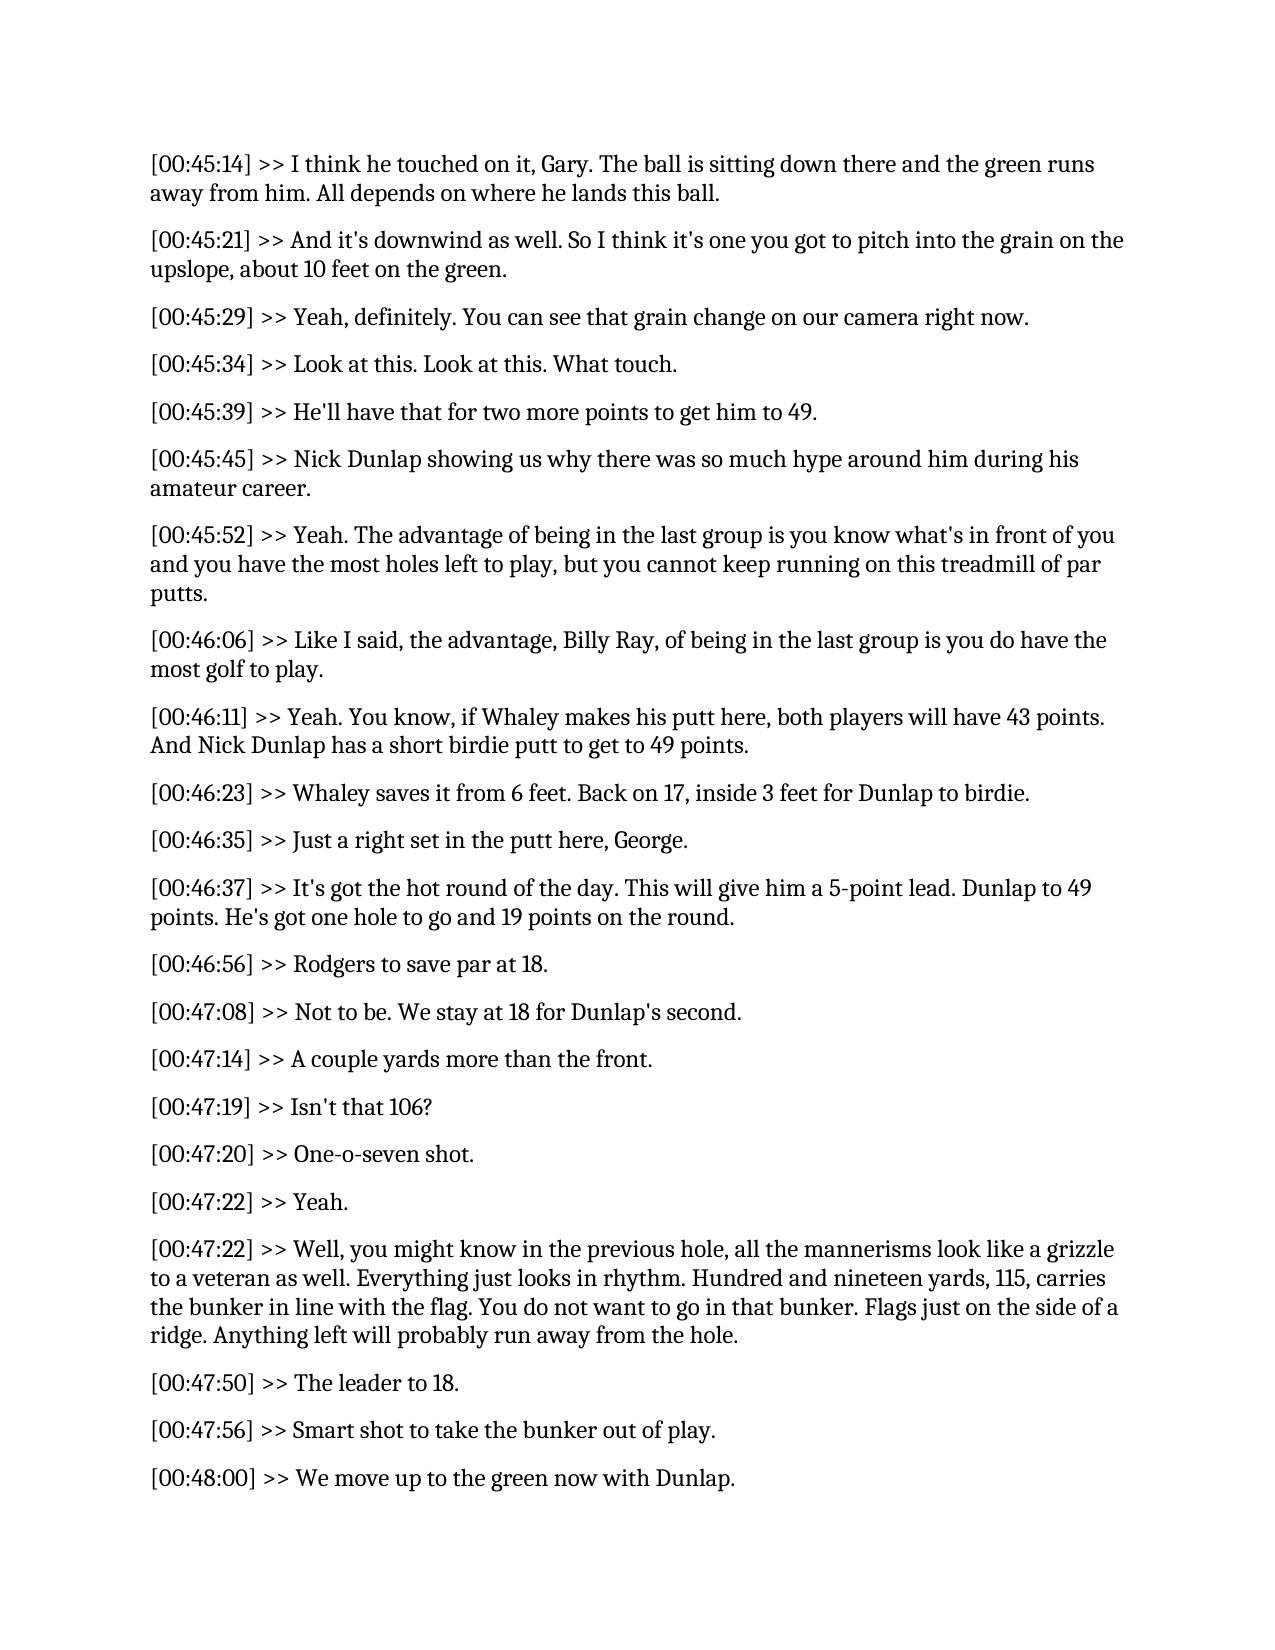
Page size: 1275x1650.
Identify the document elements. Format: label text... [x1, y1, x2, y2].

text [00:45:14] >> I think he touched on it, Gary. The ball is sitting down there and the green runs away from him. All depends on where he lands this ball. [150, 150, 1125, 207]
text [00:47:19] >> Isn't that 106? [150, 1092, 1125, 1121]
text [00:47:56] >> Smart shot to take the bunker out of play. [150, 1416, 1125, 1445]
text [00:45:29] >> Yeah, definitely. You can see that grain change on our camera right now. [150, 302, 1125, 331]
text [00:45:52] >> Yeah. The advantage of being in the last group is you know what's in front of you and you have the most holes left to play, but you cannot keep running on this treadmill of par putts. [150, 521, 1125, 607]
text [00:45:34] >> Look at this. Look at this. What touch. [150, 350, 1125, 379]
text [00:47:14] >> A couple yards more than the front. [150, 1045, 1125, 1074]
text [00:46:11] >> Yeah. You know, if Whaley makes his putt here, both players will have 43 points. And Nick Dunlap has a short birdie putt to get to 49 points. [150, 702, 1125, 760]
text [00:46:23] >> Whaley saves it from 6 feet. Back on 17, inside 3 feet for Dunlap to birdie. [150, 779, 1125, 807]
text [00:48:00] >> We move up to the green now with Dunlap. [150, 1464, 1125, 1492]
text [00:47:22] >> Well, you might know in the previous hole, all the mannerisms look like a grizzle to a veteran as well. Everything just looks in rhythm. Hundred and nineteen yards, 115, carries the bunker in line with the flag. You do not want to go in that bunker. Flags just on the side of a ridge. Anything left will probably run away from the hole. [150, 1235, 1125, 1350]
text [00:45:21] >> And it's downwind as well. So I think it's one you got to pitch into the grain on the upslope, about 10 feet on the green. [150, 226, 1125, 284]
text [00:47:20] >> One-o-seven shot. [150, 1140, 1125, 1169]
text [00:46:35] >> Just a right set in the putt here, George. [150, 826, 1125, 855]
text [00:46:37] >> It's got the hot round of the day. This will give him a 5-point lead. Dunlap to 49 points. He's got one hole to go and 19 points on the round. [150, 874, 1125, 931]
text [00:45:45] >> Nick Dunlap showing us why there was so much hype around him during his amateur career. [150, 445, 1125, 502]
text [00:46:06] >> Like I said, the advantage, Billy Ray, of being in the last group is you do have the most golf to play. [150, 626, 1125, 684]
text [00:46:56] >> Rodgers to save par at 18. [150, 950, 1125, 979]
text [00:47:50] >> The leader to 18. [150, 1369, 1125, 1397]
text [00:47:22] >> Yeah. [150, 1187, 1125, 1216]
text [00:47:08] >> Not to be. We stay at 18 for Dunlap's second. [150, 997, 1125, 1026]
text [00:45:39] >> He'll have that for two more points to get him to 49. [150, 397, 1125, 426]
